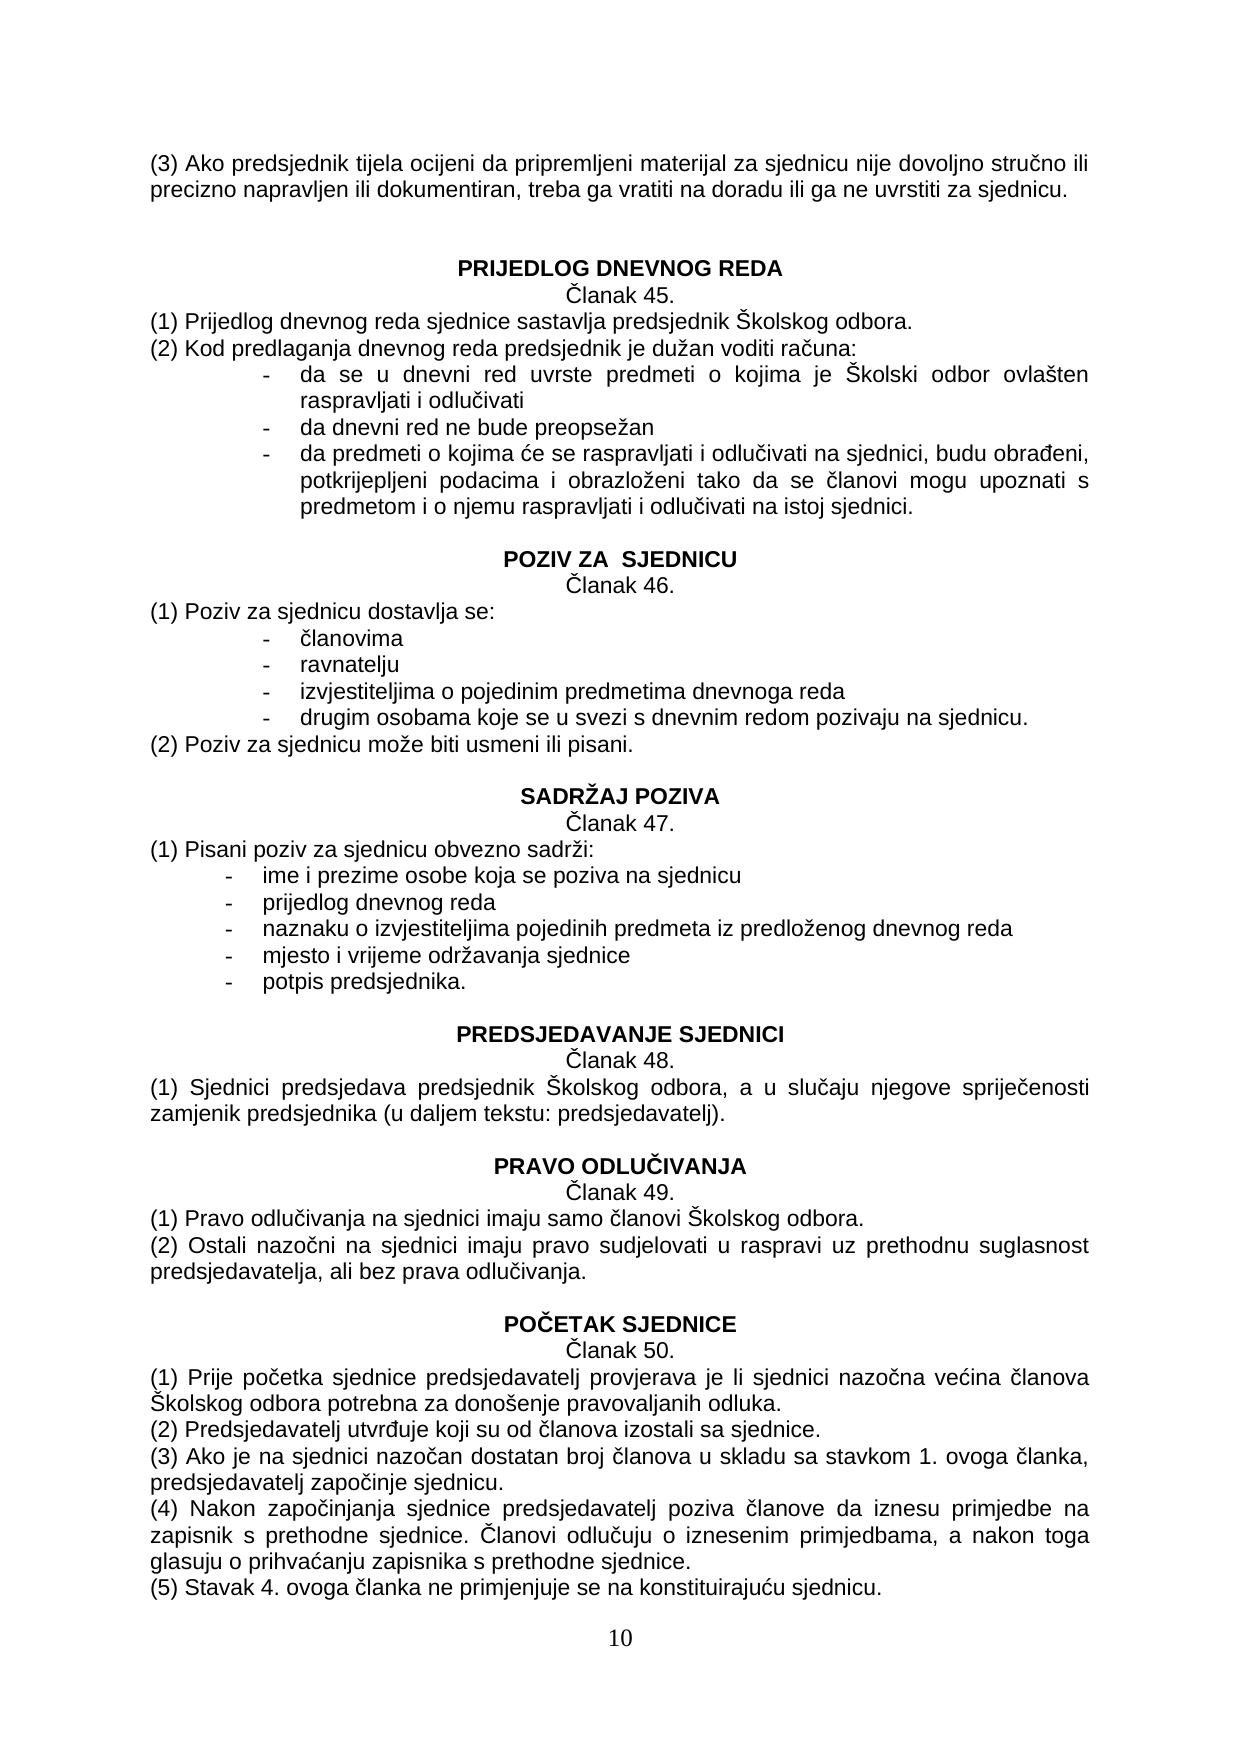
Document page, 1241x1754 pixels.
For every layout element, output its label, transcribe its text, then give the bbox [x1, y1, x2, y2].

text (1) Poziv za sjednicu dostavlja se: [150, 598, 1090, 625]
text (2) Poziv za sjednicu može biti usmeni ili pisani. [150, 731, 1090, 757]
text Članak 45. [150, 282, 1090, 308]
list ravnatelju [262, 651, 1090, 678]
text POZIV ZA SJEDNICU [150, 546, 1090, 572]
text (1) Sjednici predsjedava predsjednik Školskog odbora, a u slučaju njegove spriječenosti zamjenik predsjednika (u daljem tekstu: predsjedavatelj). [150, 1074, 1090, 1126]
list da predmeti o kojima će se raspravljati i odlučivati na sjednici, budu obrađeni, potkrijepljeni podacima i obrazloženi tako da se članovi mogu upoznati s predmetom i o njemu raspravljati i odlučivati na istoj sjednici. [262, 440, 1090, 519]
text Članak 48. [150, 1047, 1090, 1074]
list potpis predsjednika. [225, 968, 1090, 994]
text Članak 46. [150, 572, 1090, 598]
text (1) Pisani poziv za sjednicu obvezno sadrži: [150, 836, 1090, 862]
text PRIJEDLOG DNEVNOG REDA [150, 255, 1090, 282]
text POČETAK SJEDNICE [150, 1311, 1090, 1337]
text (5) Stavak 4. ovoga članka ne primjenjuje se na konstituirajuću sjednicu. [150, 1574, 1090, 1601]
list ime i prezime osobe koja se poziva na sjednicu [225, 862, 1090, 889]
text SADRŽAJ POZIVA [150, 783, 1090, 809]
text (1) Prije početka sjednice predsjedavatelj provjerava je li sjednici nazočna većina članova Školskog odbora potrebna za donošenje pravovaljanih odluka. [150, 1363, 1090, 1416]
list da se u dnevni red uvrste predmeti o kojima je Školski odbor ovlašten raspravljati i odlučivati [262, 361, 1090, 414]
list članovima [262, 625, 1090, 651]
text (1) Prijedlog dnevnog reda sjednice sastavlja predsjednik Školskog odbora. [150, 308, 1090, 334]
list drugim osobama koje se u svezi s dnevnim redom pozivaju na sjednicu. [262, 704, 1090, 731]
text (2) Predsjedavatelj utvrđuje koji su od članova izostali sa sjednice. [150, 1416, 1090, 1443]
list da dnevni red ne bude preopsežan [262, 414, 1090, 440]
list izvjestiteljima o pojedinim predmetima dnevnoga reda [262, 678, 1090, 704]
list naznaku o izvjestiteljima pojedinih predmeta iz predloženog dnevnog reda [225, 915, 1090, 942]
list mjesto i vrijeme održavanja sjednice [225, 942, 1090, 968]
text Članak 47. [150, 809, 1090, 836]
text (4) Nakon započinjanja sjednice predsjedavatelj poziva članove da iznesu primjedbe na zapisnik s prethodne sjednice. Članovi odlučuju o iznesenim primjedbama, a nakon toga glasuju o prihvaćanju zapisnika s prethodne sjednice. [150, 1495, 1090, 1574]
text (3) Ako predsjednik tijela ocijeni da pripremljeni materijal za sjednicu nije dovoljno stručno ili precizno napravljen ili dokumentiran, treba ga vratiti na doradu ili ga ne uvrstiti za sjednicu. [150, 150, 1090, 203]
text Članak 49. [150, 1179, 1090, 1205]
text (2) Ostali nazočni na sjednici imaju pravo sudjelovati u raspravi uz prethodnu suglasnost predsjedavatelja, ali bez prava odlučivanja. [150, 1232, 1090, 1284]
text PRAVO ODLUČIVANJA [150, 1153, 1090, 1179]
text (3) Ako je na sjednici nazočan dostatan broj članova u skladu sa stavkom 1. ovoga članka, predsjedavatelj započinje sjednicu. [150, 1443, 1090, 1495]
text PREDSJEDAVANJE SJEDNICI [150, 1021, 1090, 1047]
text Članak 50. [150, 1337, 1090, 1363]
text (2) Kod predlaganja dnevnog reda predsjednik je dužan voditi računa: [150, 334, 1090, 361]
list prijedlog dnevnog reda [225, 889, 1090, 915]
text (1) Pravo odlučivanja na sjednici imaju samo članovi Školskog odbora. [150, 1205, 1090, 1232]
